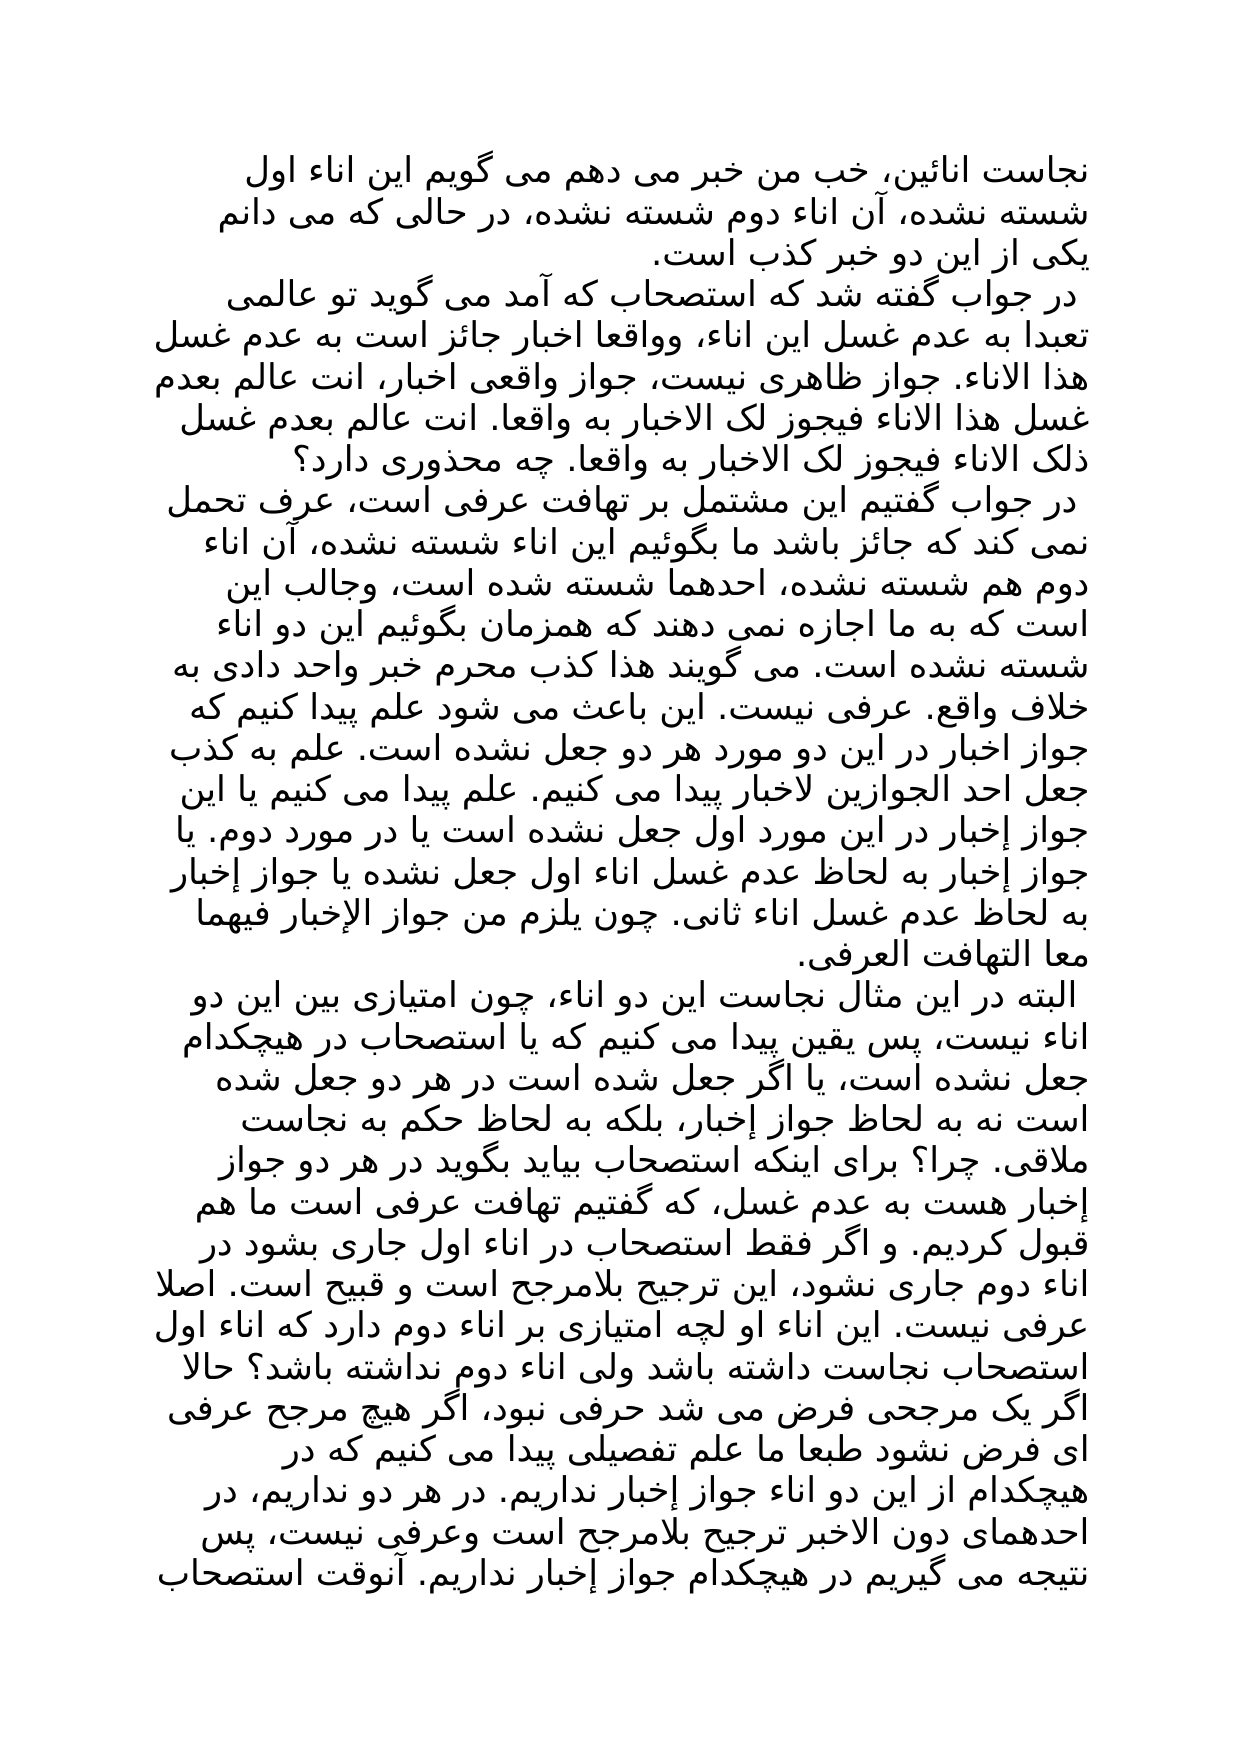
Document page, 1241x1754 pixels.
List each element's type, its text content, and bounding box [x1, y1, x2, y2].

text در جواب گفته شد که استصحاب که آمد می گوید تو عالمی تعبدا به عدم غسل این اناء، وواقعا اخبار جائز است به عدم غسل هذا الاناء. جواز ظاهری نیست، جواز واقعی اخبار، انت عالم بعدم غسل هذا الاناء فیجوز لک الاخبار به واقعا. انت عالم بعدم غسل ذلک الاناء فیجوز لک الاخبار به واقعا. چه محذوری دارد؟ [150, 274, 1090, 480]
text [150, 975, 1090, 1594]
text در جواب گفتیم این مشتمل بر تهافت عرفی است، عرف تحمل نمی کند که جائز باشد ما بگوئیم این اناء شسته نشده، آن اناء دوم هم شسته نشده، احدهما شسته شده است، وجالب این است که به ما اجازه نمی دهند که همزمان بگوئیم این دو اناء شسته نشده است. می گویند هذا کذب محرم خبر واحد دادی به خلاف واقع. عرفی نیست. این باعث می شود علم پیدا کنیم که جواز اخبار در این دو مورد هر دو جعل نشده است. علم به کذب جعل احد الجوازین لاخبار پیدا می کنیم. علم پیدا می کنیم یا این جواز إخبار در این مورد اول جعل نشده است یا در مورد دوم. یا جواز إخبار به لحاظ عدم غسل اناء اول جعل نشده یا جواز إخبار به لحاظ عدم غسل اناء ثانی. چون یلزم من جواز الإخبار فیهما معا التهافت العرفی. [150, 480, 1090, 975]
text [150, 150, 1090, 274]
